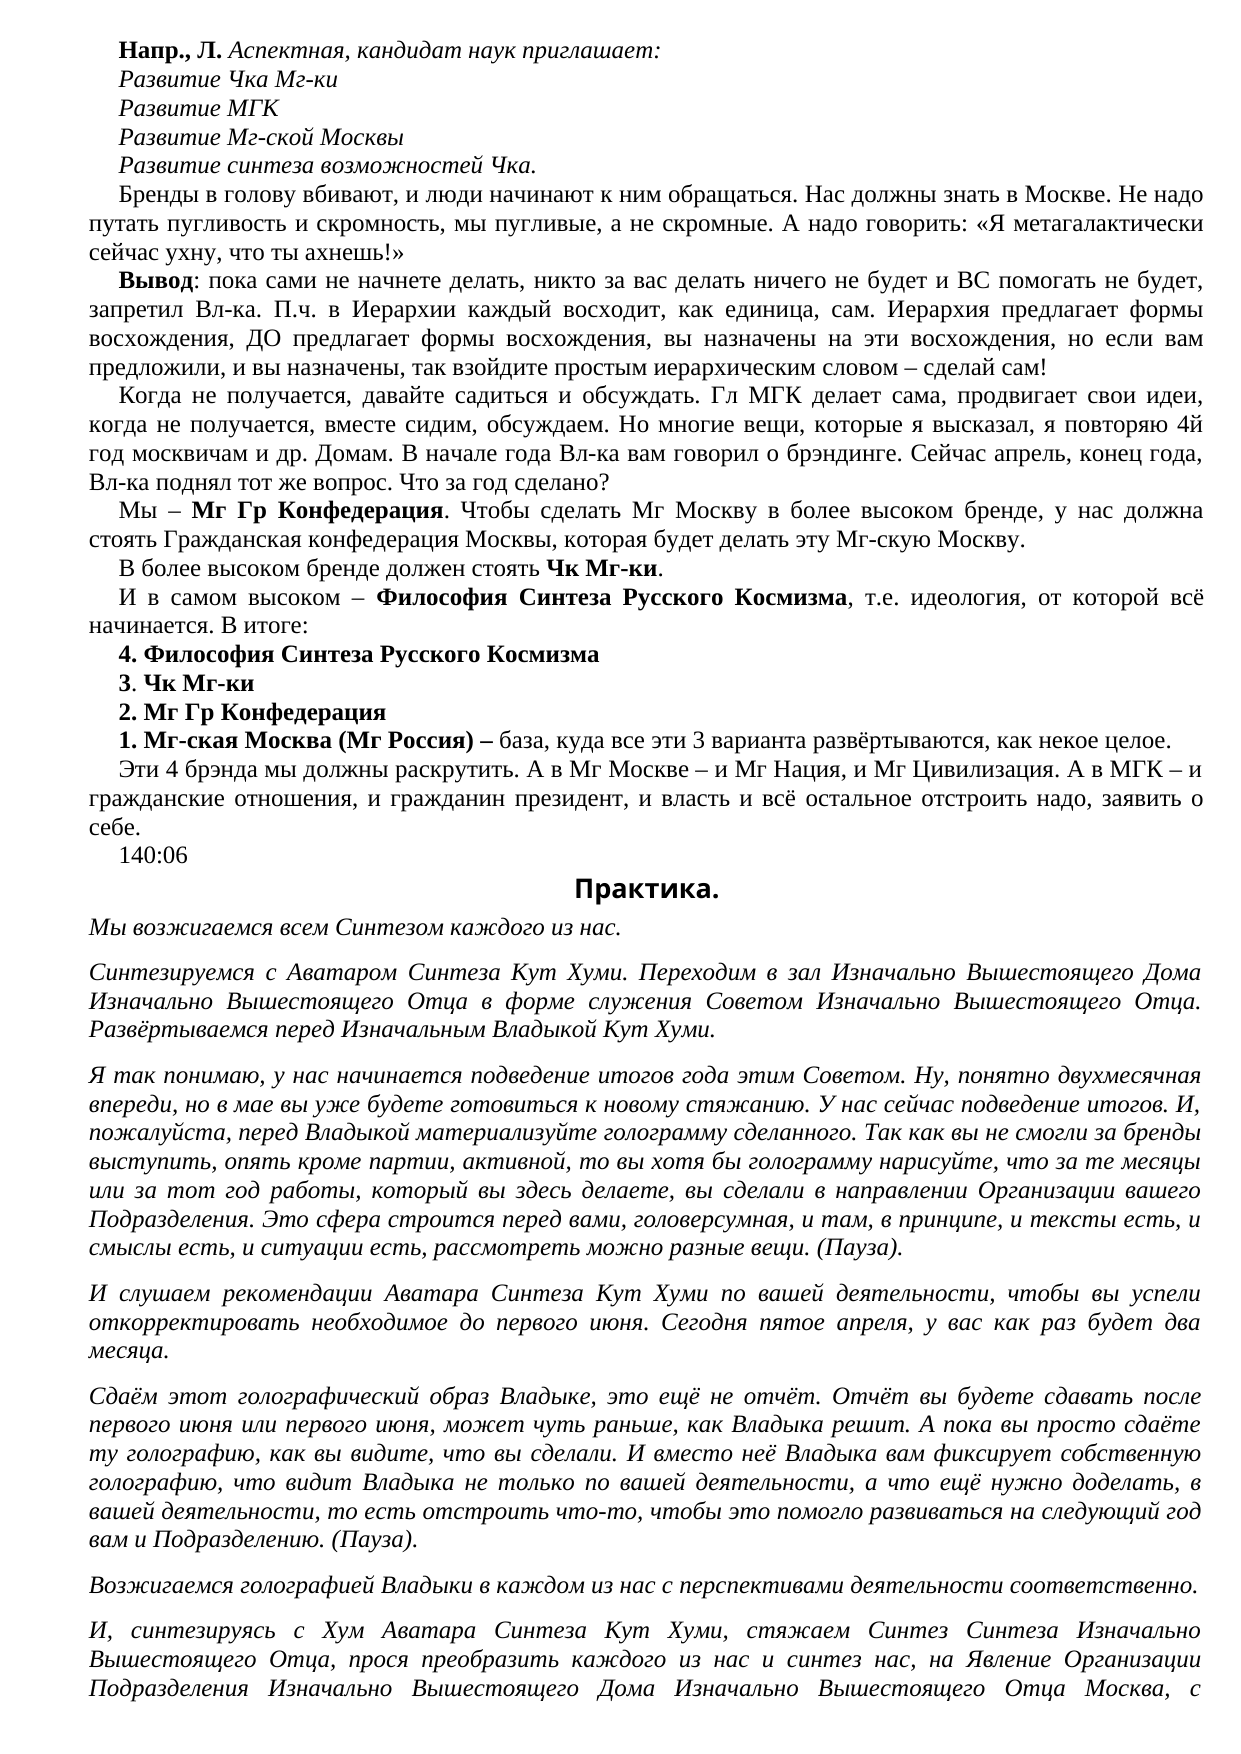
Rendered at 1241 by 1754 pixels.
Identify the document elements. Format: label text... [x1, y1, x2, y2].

text 1. Мг-ская Москва (Мг Россия) – база, куда все эти 3 варианта развёртываются, как некое целое. [89, 725, 1205, 754]
text Развитие синтеза возможностей Чка. [89, 150, 1205, 179]
text Развитие Мг-ской Москвы [89, 122, 1205, 150]
text Развитие МГК [89, 93, 1205, 122]
text Мы возжигаемся всем Синтезом каждого из нас. [89, 912, 1205, 940]
text 2. Мг Гр Конфедерация [89, 697, 1205, 725]
text Синтезируемся с Аватаром Синтеза Кут Хуми. Переходим в зал Изначально Вышестоящего Дома Изначально Вышестоящего Отца в форме служения Советом Изначально Вышестоящего Отца. Развёртываемся перед Изначальным Владыкой Кут Хуми. [89, 957, 1205, 1043]
text Эти 4 брэнда мы должны раскрутить. А в Мг Москве – и Мг Нация, и Мг Цивилизация. А в МГК – и гражданские отношения, и гражданин президент, и власть и всё остальное отстроить надо, заявить о себе. [89, 754, 1205, 840]
text 140:06 [89, 840, 1205, 869]
text В более высоком бренде должен стоять Чк Мг-ки. [89, 553, 1205, 582]
text И слушаем рекомендации Аватара Синтеза Кут Хуми по вашей деятельности, чтобы вы успели откорректировать необходимое до первого июня. Сегодня пятое апреля, у вас как раз будет два месяца. [89, 1278, 1205, 1364]
text 4. Философия Синтеза Русского Космизма [89, 639, 1205, 668]
text Когда не получается, давайте садиться и обсуждать. Гл МГК делает сама, продвигает свои идеи, когда не получается, вместе сидим, обсуждаем. Но многие вещи, которые я высказал, я повторяю 4й год москвичам и др. Домам. В начале года Вл-ка вам говорил о брэндинге. Сейчас апрель, конец года, Вл-ка поднял тот же вопрос. Что за год сделано? [89, 380, 1205, 495]
text Мы – Мг Гр Конфедерация. Чтобы сделать Мг Москву в более высоком бренде, у нас должна стоять Гражданская конфедерация Москвы, которая будет делать эту Мг-скую Москву. [89, 495, 1205, 553]
text Развитие Чка Мг-ки [89, 64, 1205, 93]
text Сдаём этот голографический образ Владыке, это ещё не отчёт. Отчёт вы будете сдавать после первого июня или первого июня, может чуть раньше, как Владыка решит. А пока вы просто сдаёте ту голографию, как вы видите, что вы сделали. И вместо неё Владыка вам фиксирует собственную голографию, что видит Владыка не только по вашей деятельности, а что ещё нужно доделать, в вашей деятельности, то есть отстроить что-то, чтобы это помогло развиваться на следующий год вам и Подразделению. (Пауза). [89, 1381, 1205, 1553]
text 3. Чк Мг-ки [89, 668, 1205, 697]
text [89, 1615, 1205, 1702]
text Бренды в голову вбивают, и люди начинают к ним обращаться. Нас должны знать в Москве. Не надо путать пугливость и скромность, мы пугливые, а не скромные. А надо говорить: «Я метагалактически сейчас ухну, что ты ахнешь!» [89, 179, 1205, 265]
text Возжигаемся голографией Владыки в каждом из нас с перспективами деятельности соответственно. [89, 1570, 1205, 1599]
text Напр., Л. Аспектная, кандидат наук приглашает: [89, 35, 1205, 64]
text И в самом высоком – Философия Синтеза Русского Космизма, т.е. идеология, от которой всё начинается. В итоге: [89, 582, 1205, 639]
text Вывод: пока сами не начнете делать, никто за вас делать ничего не будет и ВС помогать не будет, запретил Вл-ка. П.ч. в Иерархии каждый восходит, как единица, сам. Иерархия предлагает формы восхождения, ДО предлагает формы восхождения, вы назначены на эти восхождения, но если вам предложили, и вы назначены, так взойдите простым иерархическим словом – сделай сам! [89, 265, 1205, 380]
subtitle Практика. [89, 869, 1205, 906]
text Я так понимаю, у нас начинается подведение итогов года этим Советом. Ну, понятно двухмесячная впереди, но в мае вы уже будете готовиться к новому стяжанию. У нас сейчас подведение итогов. И, пожалуйста, перед Владыкой материализуйте голограмму сделанного. Так как вы не смогли за бренды выступить, опять кроме партии, активной, то вы хотя бы голограмму нарисуйте, что за те месяцы или за тот год работы, который вы здесь делаете, вы сделали в направлении Организации вашего Подразделения. Это сфера строится перед вами, головерсумная, и там, в принципе, и тексты есть, и смыслы есть, и ситуации есть, рассмотреть можно разные вещи. (Пауза). [89, 1060, 1205, 1261]
